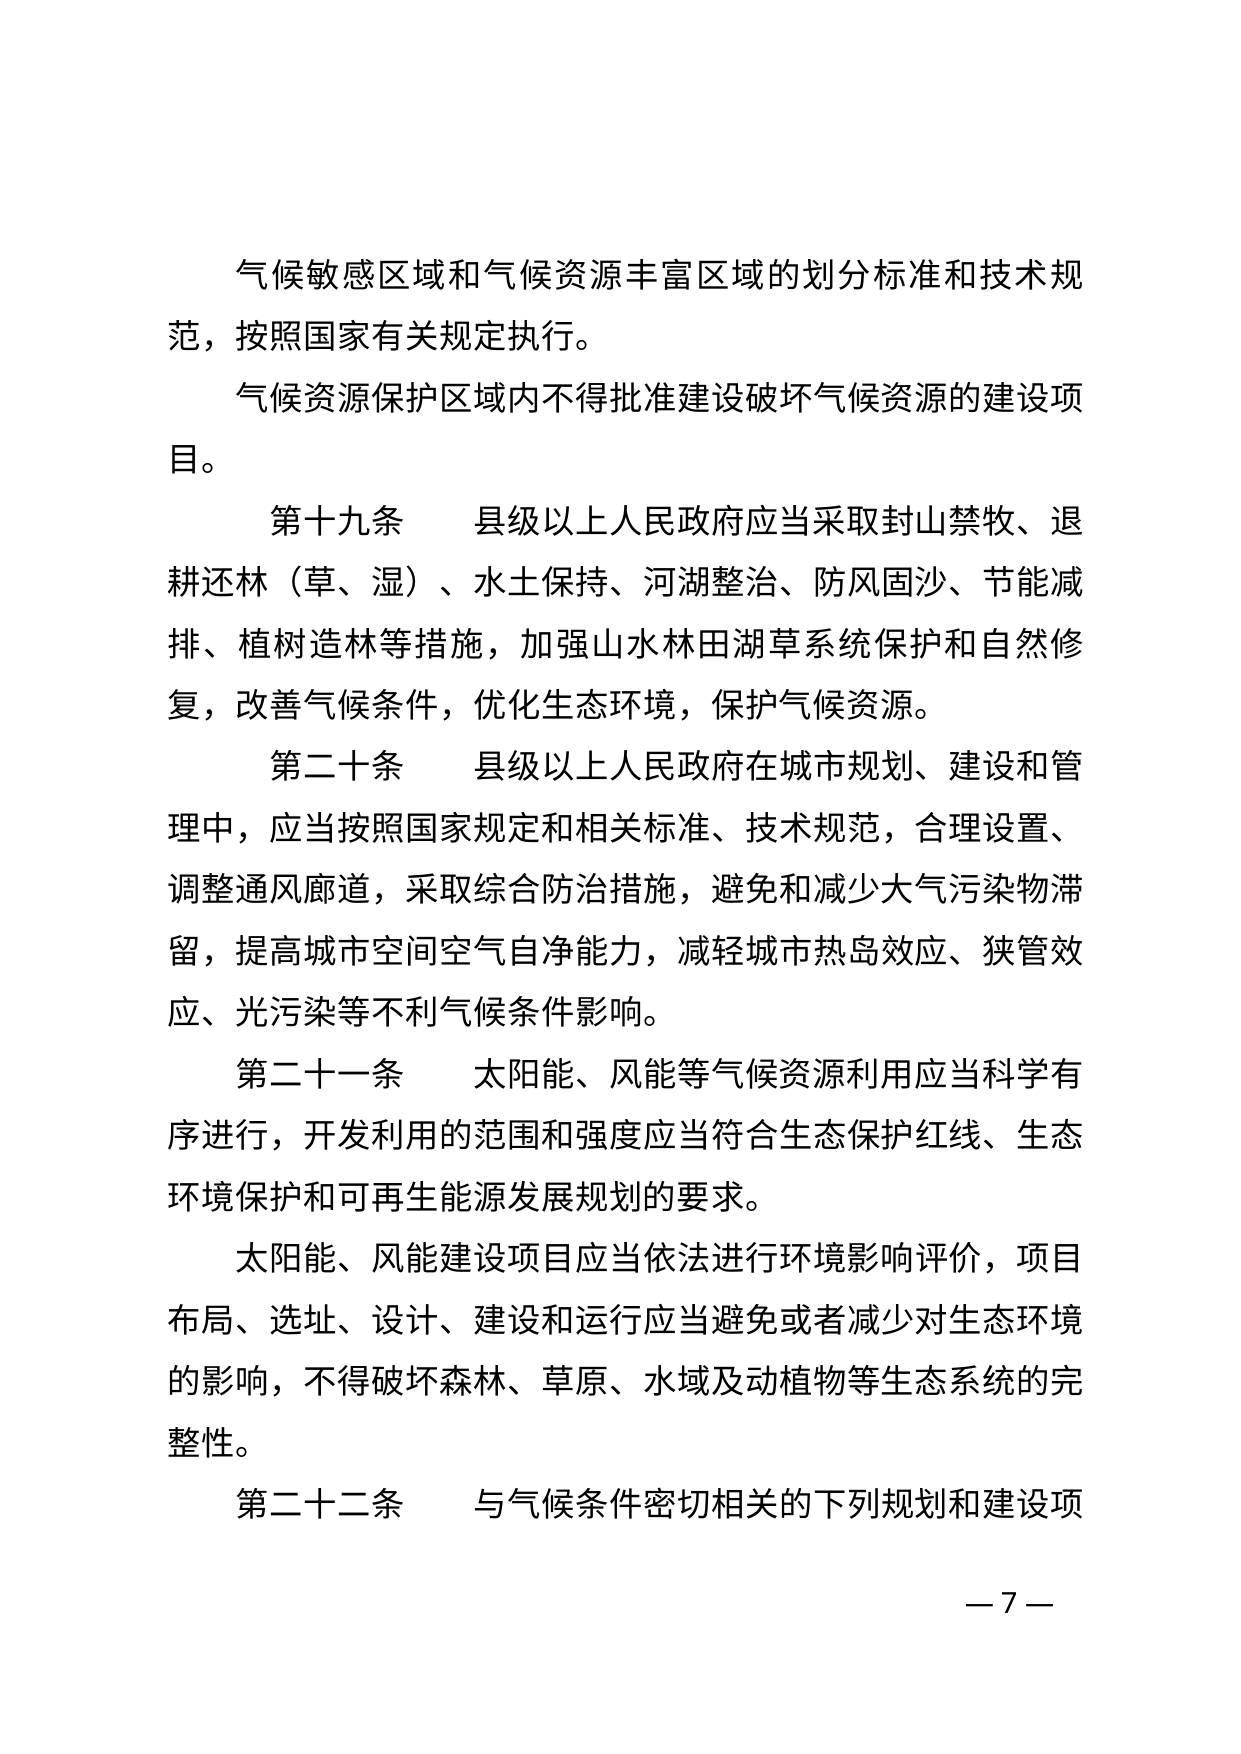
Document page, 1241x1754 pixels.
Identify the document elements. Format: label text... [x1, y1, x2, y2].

text 第二十条 县级以上人民政府在城市规划、建设和管理中，应当按照国家规定和相关标准、技术规范，合理设置、调整通风廊道，采取综合防治措施，避免和减少大气污染物滞留，提高城市空间空气自净能力，减轻城市热岛效应、狭管效应、光污染等不利气候条件影响。 [168, 734, 1084, 1041]
text 气候资源保护区域内不得批准建设破坏气候资源的建设项目。 [168, 365, 1084, 488]
text 第十九条 县级以上人民政府应当采取封山禁牧、退耕还林（草、湿）、水土保持、河湖整治、防风固沙、节能减排、植树造林等措施，加强山水林田湖草系统保护和自然修复，改善气候条件，优化生态环境，保护气候资源。 [168, 488, 1084, 734]
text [168, 1471, 1084, 1533]
text 气候敏感区域和气候资源丰富区域的划分标准和技术规范，按照国家有关规定执行。 [168, 242, 1084, 365]
text 太阳能、风能建设项目应当依法进行环境影响评价，项目布局、选址、设计、建设和运行应当避免或者减少对生态环境的影响，不得破坏森林、草原、水域及动植物等生态系统的完整性。 [168, 1225, 1084, 1471]
text 第二十一条 太阳能、风能等气候资源利用应当科学有序进行，开发利用的范围和强度应当符合生态保护红线、生态环境保护和可再生能源发展规划的要求。 [168, 1041, 1084, 1225]
